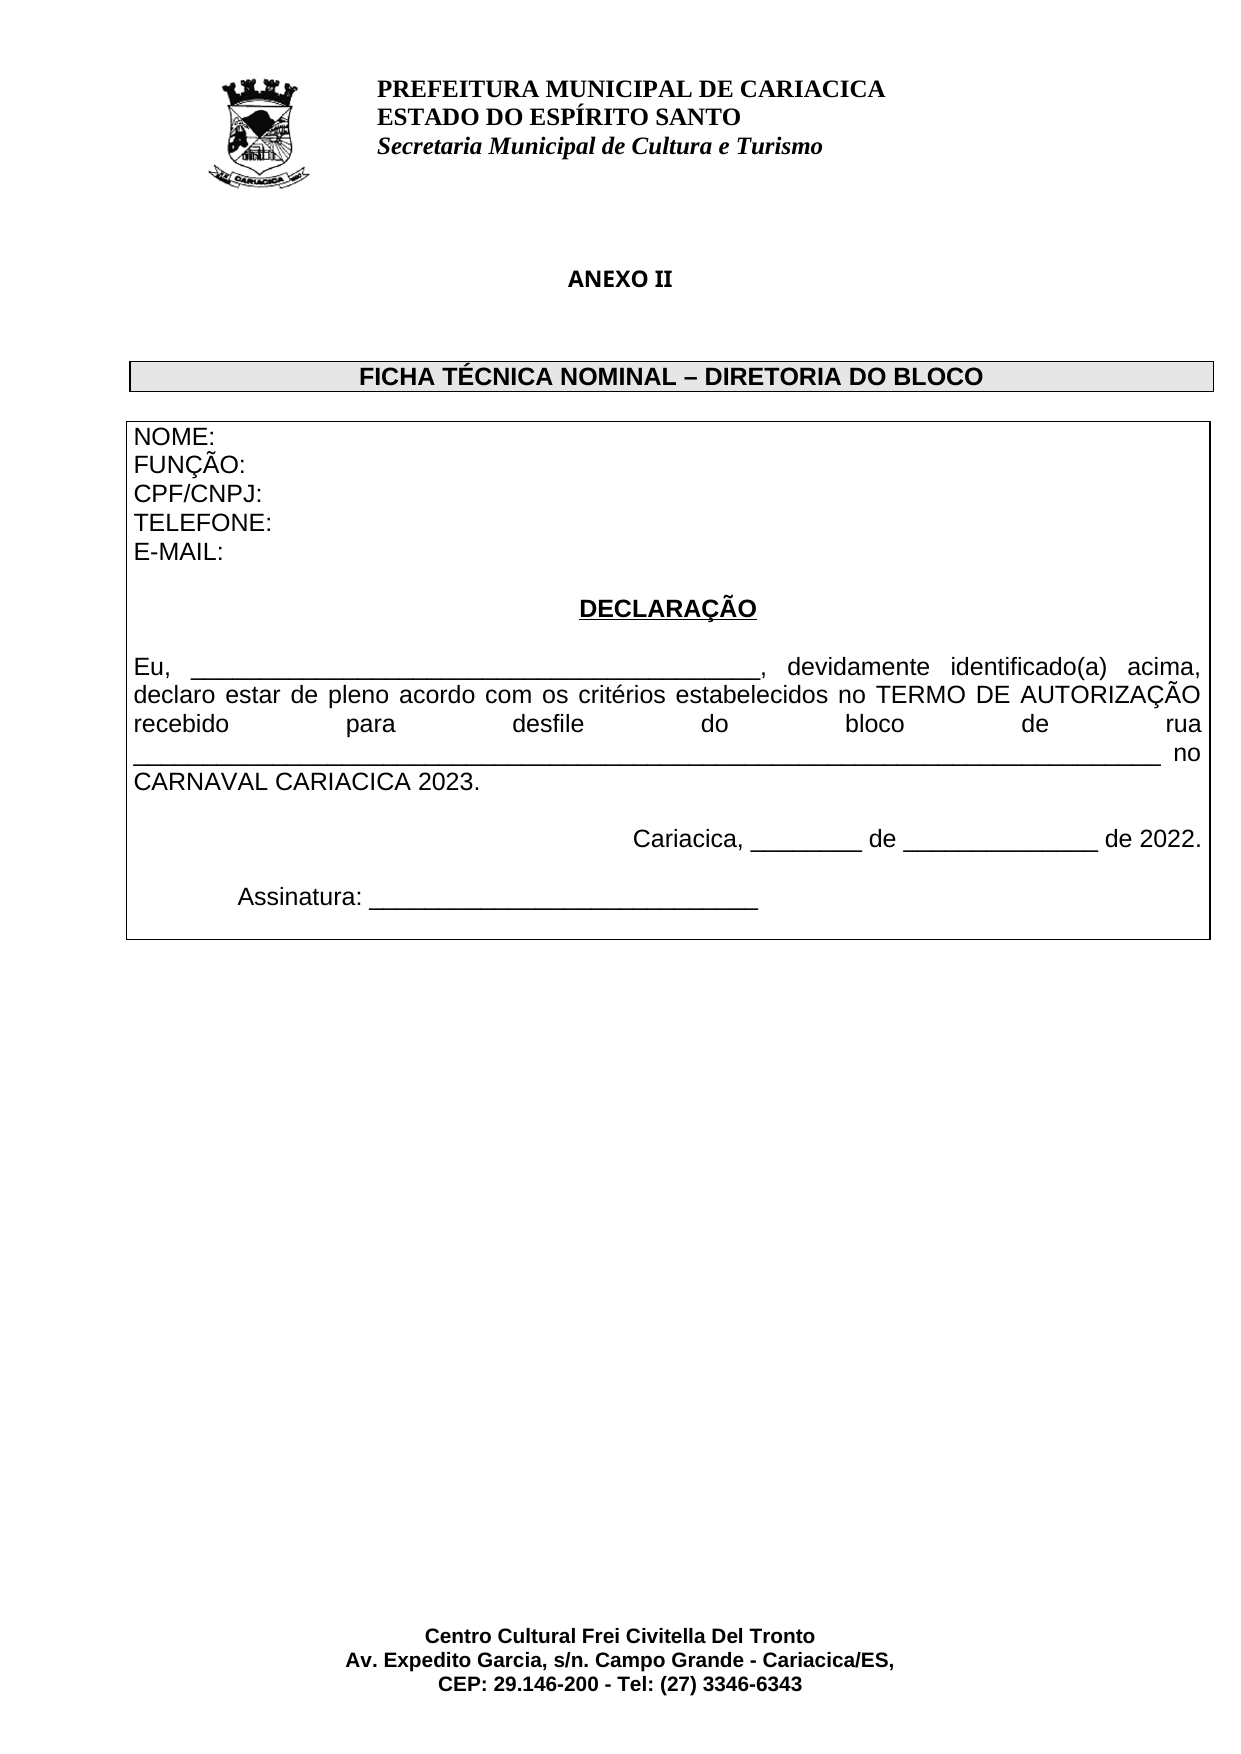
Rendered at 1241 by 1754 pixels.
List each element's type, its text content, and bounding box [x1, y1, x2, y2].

text ANEXO II [177, 262, 1063, 294]
picture [204, 73, 319, 205]
table_header NOME: FUNÇÃO: CPF/CNPJ: TELEFONE: E-MAIL: DECLARAÇÃO Eu, _________________________________________, devidamente identificado(a) acima, declaro estar de pleno acordo com os critérios estabelecidos no TERMO DE AUTORIZAÇÃO recebido para desfile do bloco de rua __________________________________________________________________________ no CARNAVAL CARIACICA 2023. Cariacica, ________ de ______________ de 2022. Assinatura: ____________________________ [127, 422, 1209, 939]
table_header FICHA TÉCNICA NOMINAL – DIRETORIA DO BLOCO [131, 362, 1213, 391]
